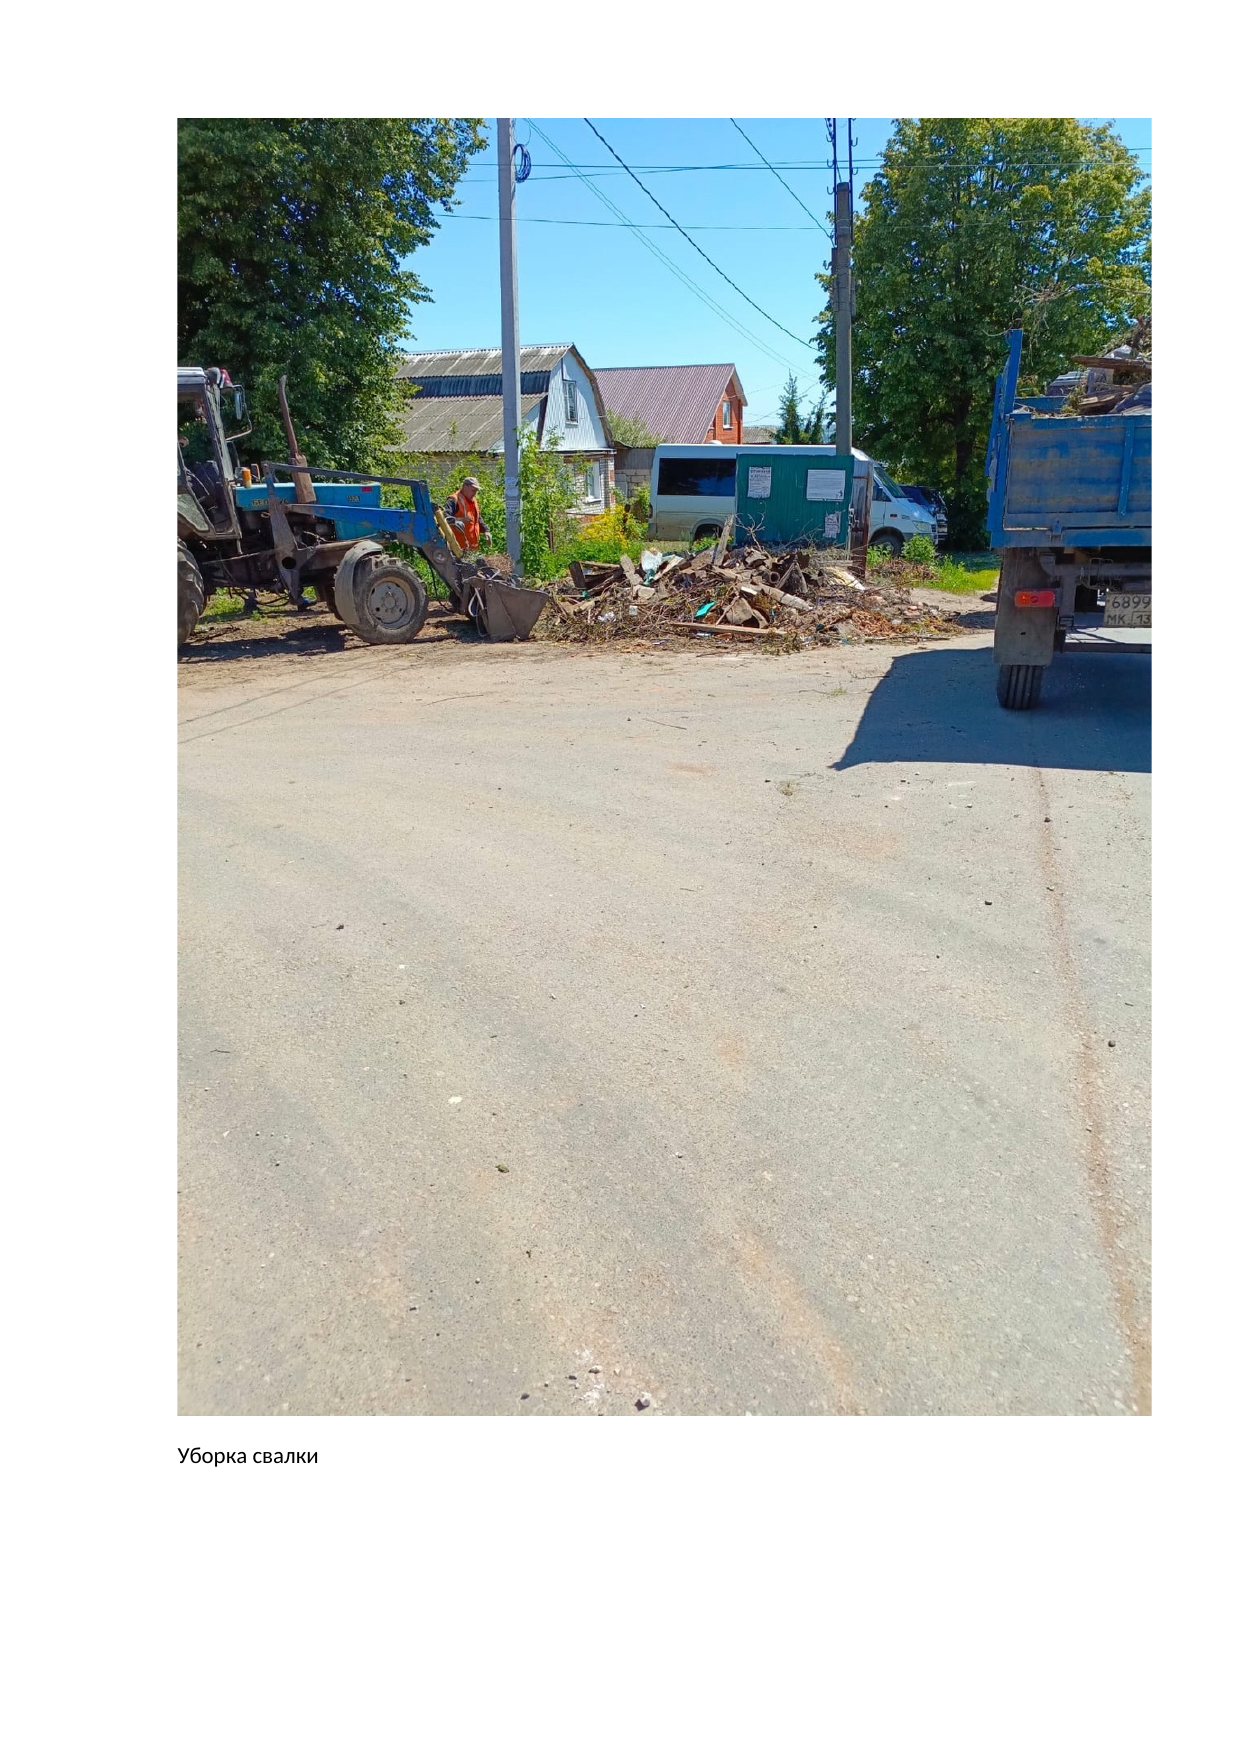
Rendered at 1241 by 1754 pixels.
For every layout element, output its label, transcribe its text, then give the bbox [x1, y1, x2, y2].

text Уборка свалки [177, 1441, 1152, 1469]
picture [177, 118, 1152, 1416]
